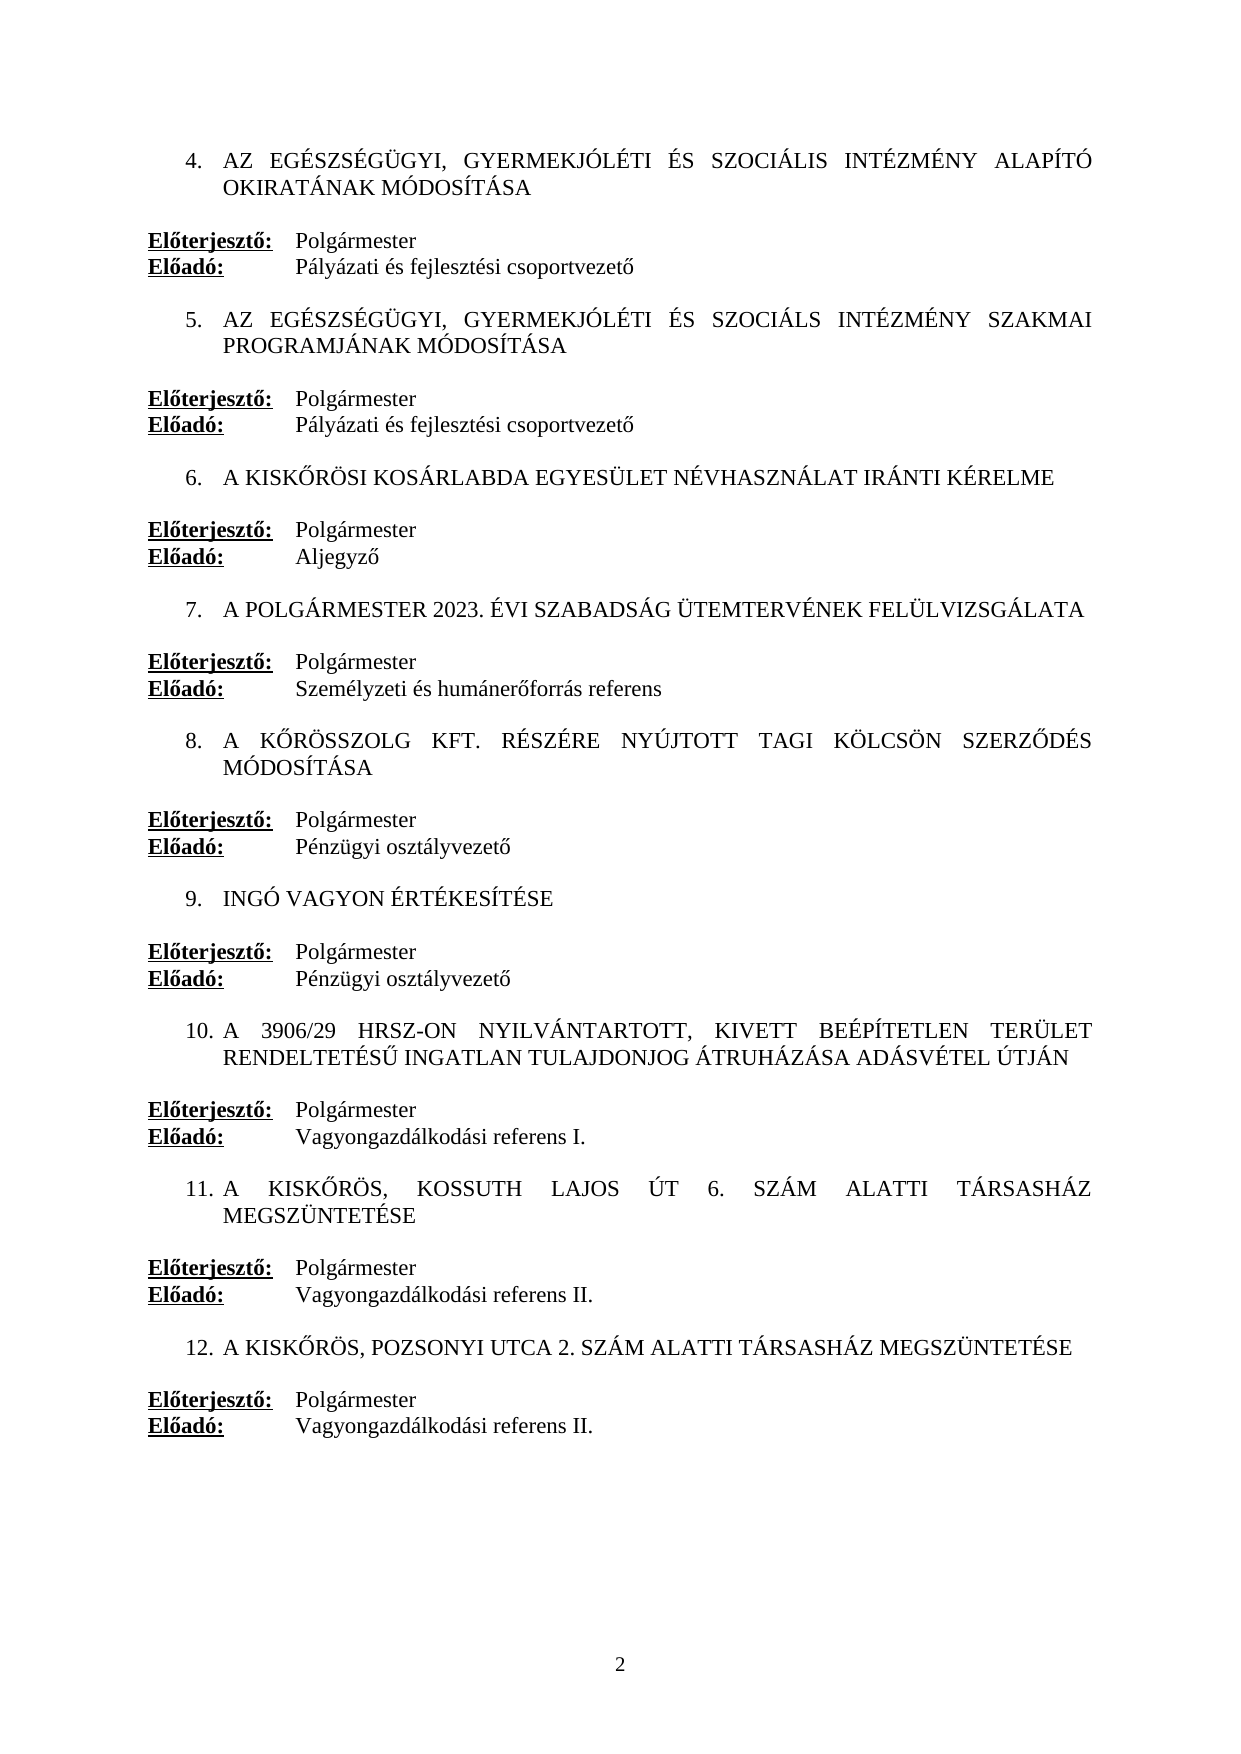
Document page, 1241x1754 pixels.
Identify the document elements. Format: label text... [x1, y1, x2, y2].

text Előadó: Vagyongazdálkodási referens II. [148, 1281, 1093, 1307]
text Előadó: Vagyongazdálkodási referens II. [148, 1413, 1093, 1439]
text Előterjesztő: Polgármester [148, 806, 1093, 833]
text Előterjesztő: Polgármester [148, 385, 1093, 411]
text Előadó: Pénzügyi osztályvezető [148, 964, 1093, 991]
text Előterjesztő: Polgármester [148, 227, 1093, 253]
list AZ EGÉSZSÉGÜGYI, GYERMEKJÓLÉTI ÉS SZOCIÁLIS INTÉZMÉNY ALAPÍTÓ OKIRATÁNAK MÓDOSÍTÁSA [185, 148, 1093, 200]
list A KISKŐRÖS, KOSSUTH LAJOS ÚT 6. SZÁM ALATTI TÁRSASHÁZ MEGSZÜNTETÉSE [185, 1175, 1093, 1228]
list A KŐRÖSSZOLG KFT. RÉSZÉRE NYÚJTOTT TAGI KÖLCSÖN SZERZŐDÉS MÓDOSÍTÁSA [185, 727, 1093, 780]
list A 3906/29 HRSZ-ON NYILVÁNTARTOTT, KIVETT BEÉPÍTETLEN TERÜLET RENDELTETÉSŰ INGATLAN TULAJDONJOG ÁTRUHÁZÁSA ADÁSVÉTEL ÚTJÁN [185, 1017, 1093, 1070]
list A POLGÁRMESTER 2023. ÉVI SZABADSÁG ÜTEMTERVÉNEK FELÜLVIZSGÁLATA [185, 596, 1093, 622]
text Előadó: Pályázati és fejlesztési csoportvezető [148, 253, 1093, 279]
text Előterjesztő: Polgármester [148, 1096, 1093, 1123]
text Előterjesztő: Polgármester [148, 648, 1093, 675]
list A KISKŐRÖSI KOSÁRLABDA EGYESÜLET NÉVHASZNÁLAT IRÁNTI KÉRELME [185, 464, 1093, 490]
text Előadó: Pénzügyi osztályvezető [148, 833, 1093, 859]
text Előadó: Személyzeti és humánerőforrás referens [148, 675, 1093, 701]
list A KISKŐRÖS, POZSONYI UTCA 2. SZÁM ALATTI TÁRSASHÁZ MEGSZÜNTETÉSE [185, 1333, 1093, 1360]
list Ingó vagyon értékesítése [185, 886, 1093, 912]
text Előterjesztő: Polgármester [148, 938, 1093, 964]
text Előterjesztő: Polgármester [148, 517, 1093, 543]
text Előadó: Aljegyző [148, 543, 1093, 569]
list AZ EGÉSZSÉGÜGYI, GYERMEKJÓLÉTI ÉS SZOCIÁLS INTÉZMÉNY SZAKMAI PROGRAMJÁNAK MÓDOSÍTÁSA [185, 306, 1093, 358]
text Előadó: Pályázati és fejlesztési csoportvezető [148, 411, 1093, 437]
text Előadó: Vagyongazdálkodási referens I. [148, 1123, 1093, 1149]
text Előterjesztő: Polgármester [148, 1254, 1093, 1281]
text Előterjesztő: Polgármester [148, 1386, 1093, 1413]
